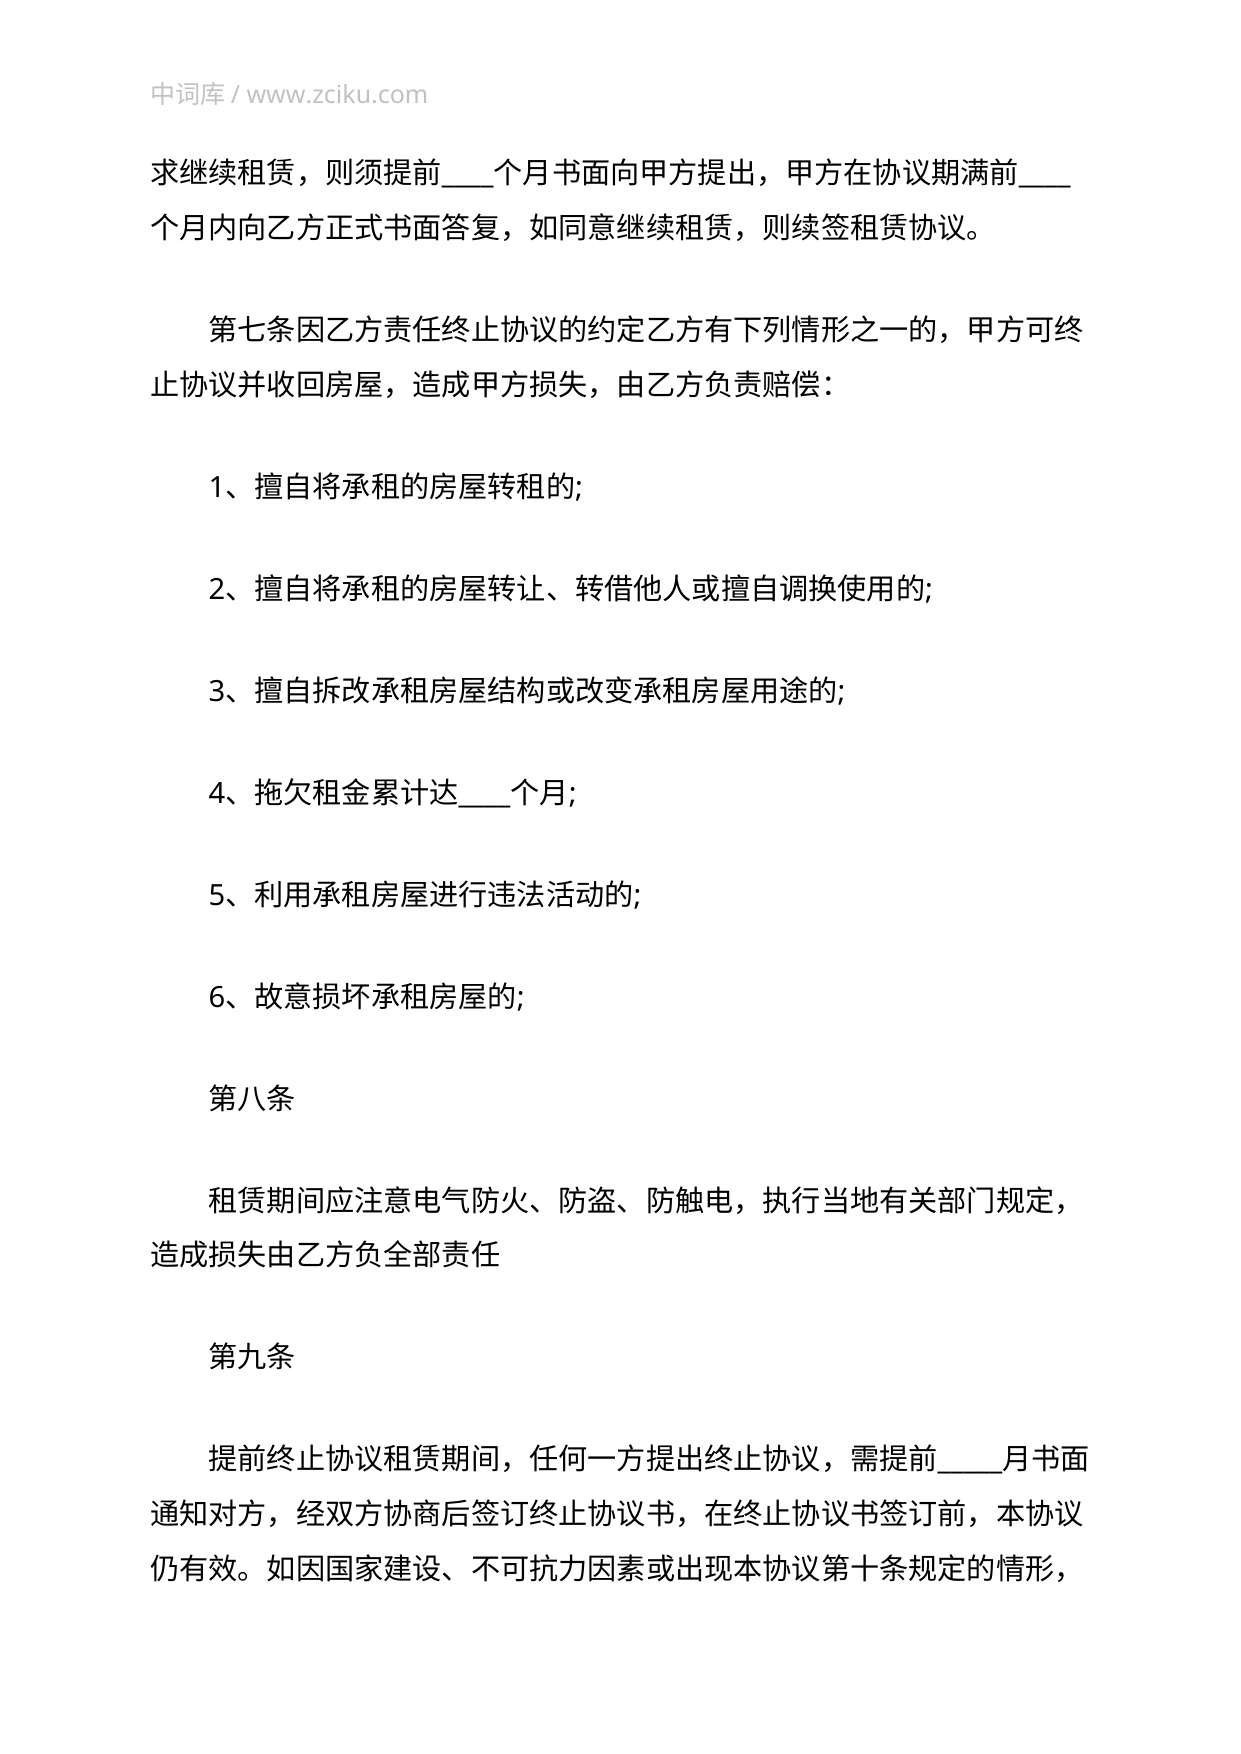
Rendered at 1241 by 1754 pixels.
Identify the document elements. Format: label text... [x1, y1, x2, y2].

text 租赁期间应注意电气防火、防盗、防触电，执行当地有关部门规定，造成损失由乙方负全部责任 [150, 1177, 1090, 1274]
text 3、擅自拆改承租房屋结构或改变承租房屋用途的; [150, 667, 1090, 710]
text 4、拖欠租金累计达____个月; [150, 769, 1090, 812]
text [150, 1436, 1090, 1588]
text 2、擅自将承租的房屋转让、转借他人或擅自调换使用的; [150, 565, 1090, 608]
text 第七条因乙方责任终止协议的约定乙方有下列情形之一的，甲方可终止协议并收回房屋，造成甲方损失，由乙方负责赔偿： [150, 307, 1090, 404]
text 1、擅自将承租的房屋转租的; [150, 463, 1090, 506]
text 第八条 [150, 1075, 1090, 1118]
text 6、故意损坏承租房屋的; [150, 973, 1090, 1016]
text 第九条 [150, 1334, 1090, 1376]
text 5、利用承租房屋进行违法活动的; [150, 871, 1090, 914]
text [150, 150, 1090, 247]
